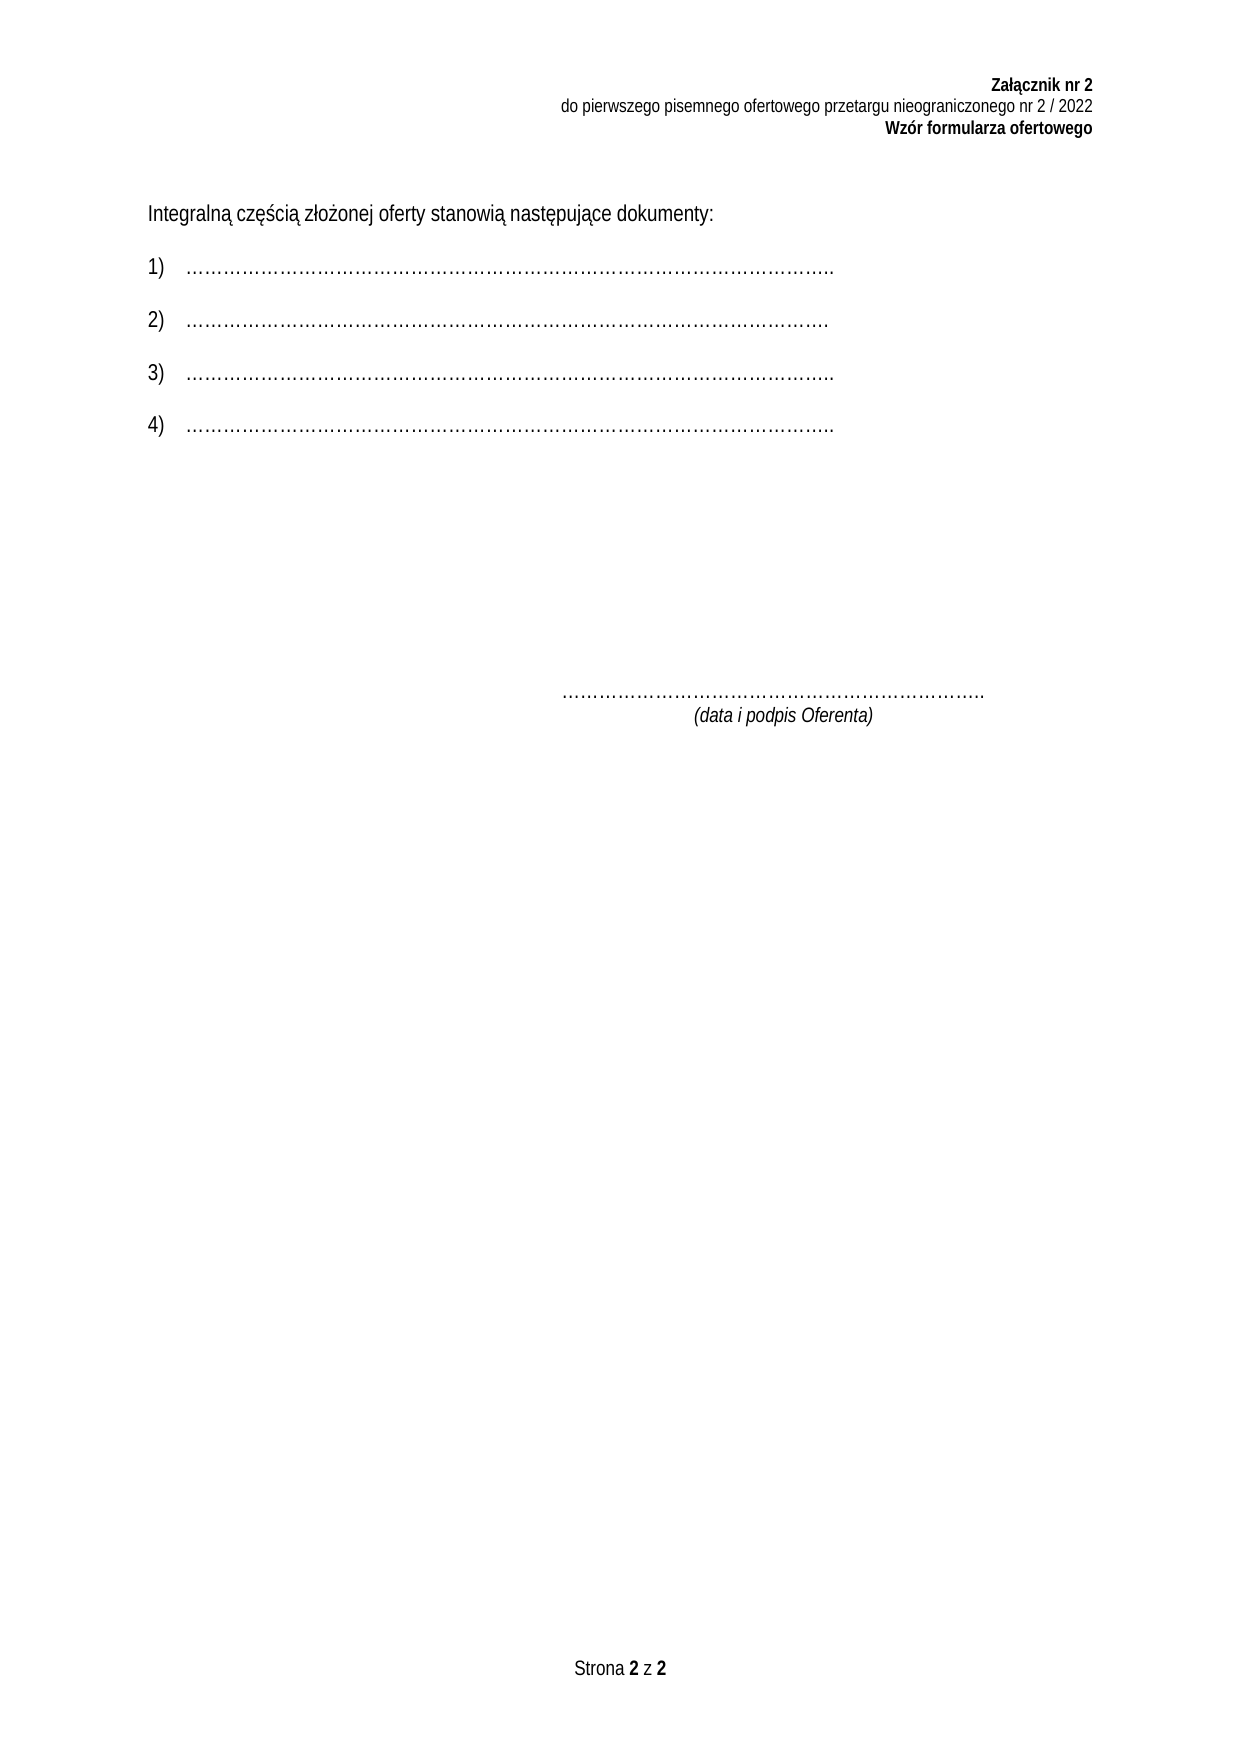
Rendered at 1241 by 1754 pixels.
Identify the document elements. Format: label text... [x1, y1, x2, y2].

text (data i podpis Oferenta) [590, 703, 1093, 727]
list ………………………………………………………………………………………….. [148, 253, 1093, 279]
text Integralną częścią złożonej oferty stanowią następujące dokumenty: [148, 200, 1093, 227]
list ………………………………………………………………………………………….. [148, 358, 1093, 385]
list …………………………………………………………………………………………. [148, 306, 1093, 332]
text ………………………………………………………….. [561, 677, 1093, 703]
list ………………………………………………………………………………………….. [148, 411, 1093, 437]
